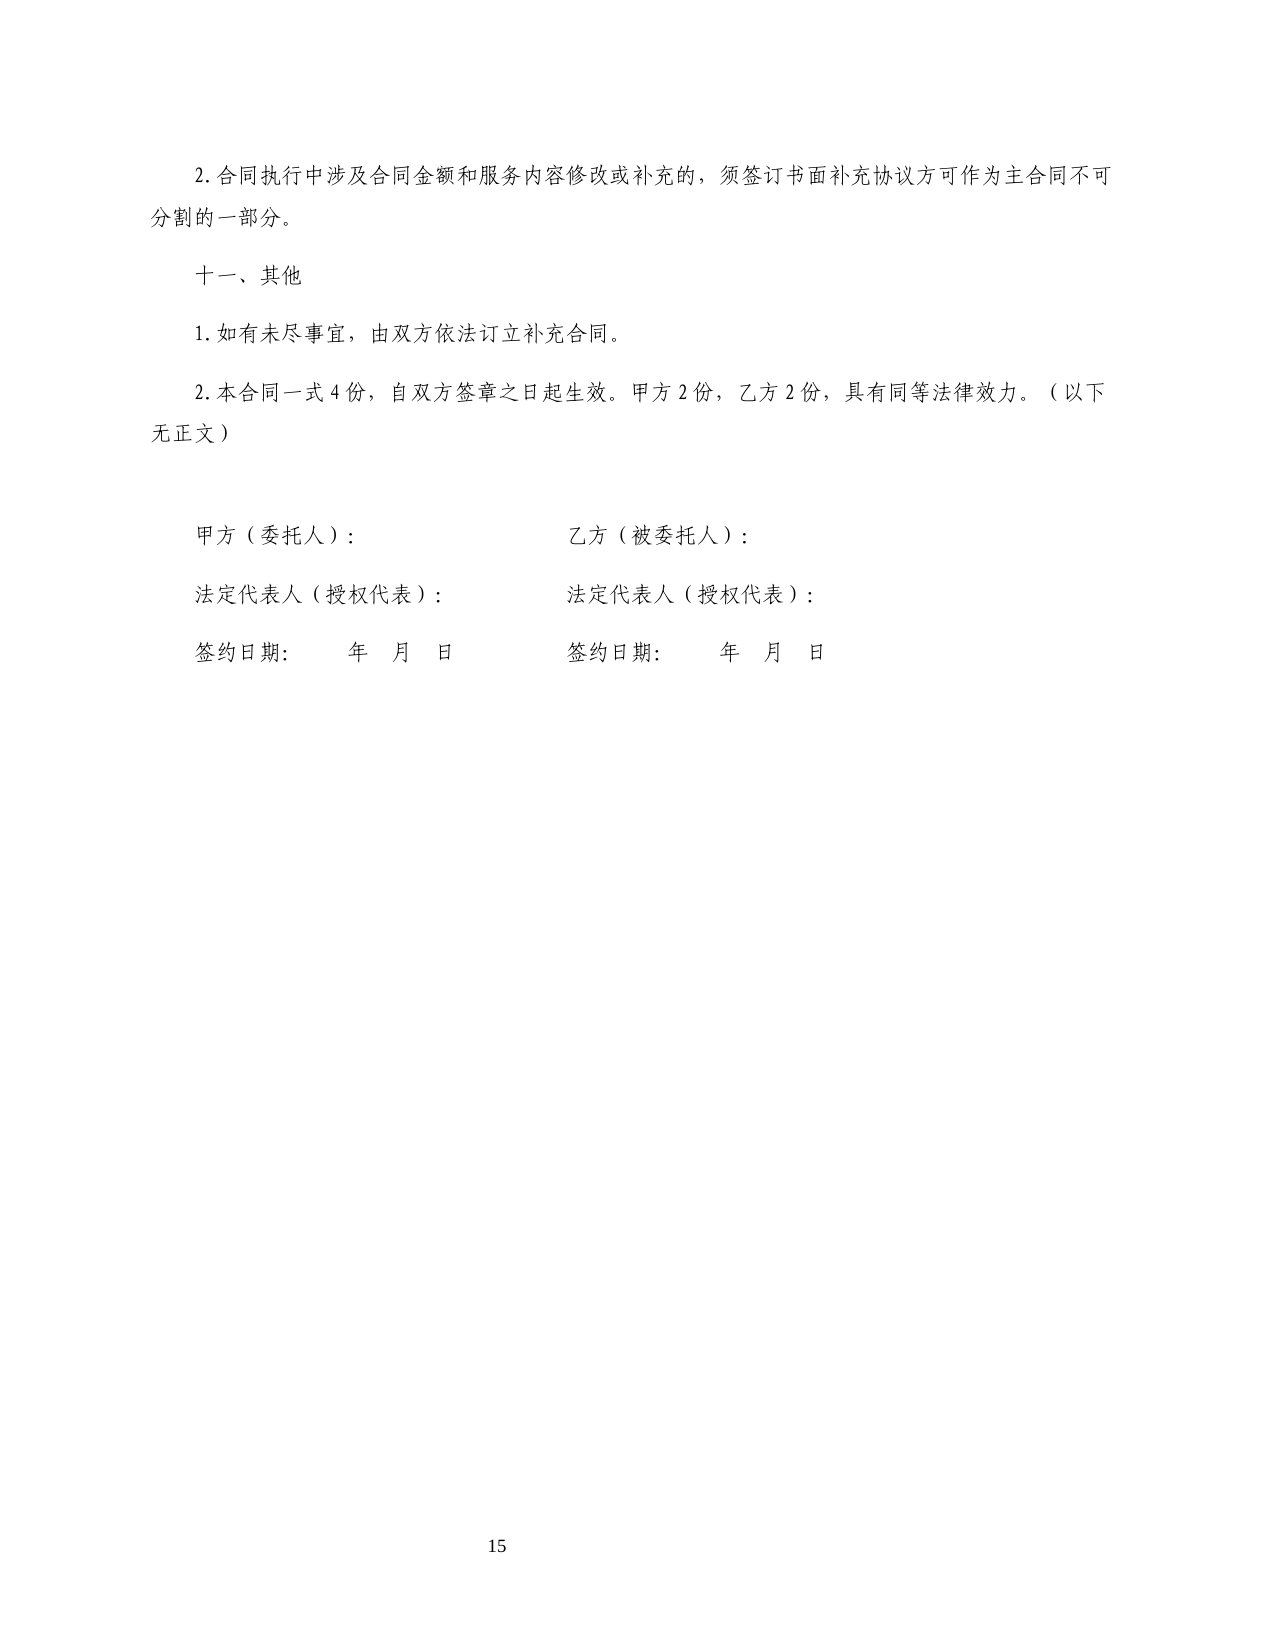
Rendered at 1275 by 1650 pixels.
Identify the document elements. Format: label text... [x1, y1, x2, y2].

text 甲方（委托人）： 乙方（被委托人）： [150, 510, 1125, 552]
text 2.合同执行中涉及合同金额和服务内容修改或补充的，须签订书面补充协议方可作为主合同不可分割的一部分。 [150, 150, 1125, 233]
text 十一、其他 [150, 250, 1125, 292]
text 法定代表人（授权代表）： 法定代表人（授权代表）： [150, 569, 1125, 610]
text 签约日期： 年 月 日 签约日期： 年 月 日 [150, 627, 1125, 669]
text 2.本合同一式4份，自双方签章之日起生效。甲方2份，乙方2份，具有同等法律效力。（以下无正文） [150, 367, 1125, 450]
text 1.如有未尽事宜，由双方依法订立补充合同。 [150, 308, 1125, 350]
